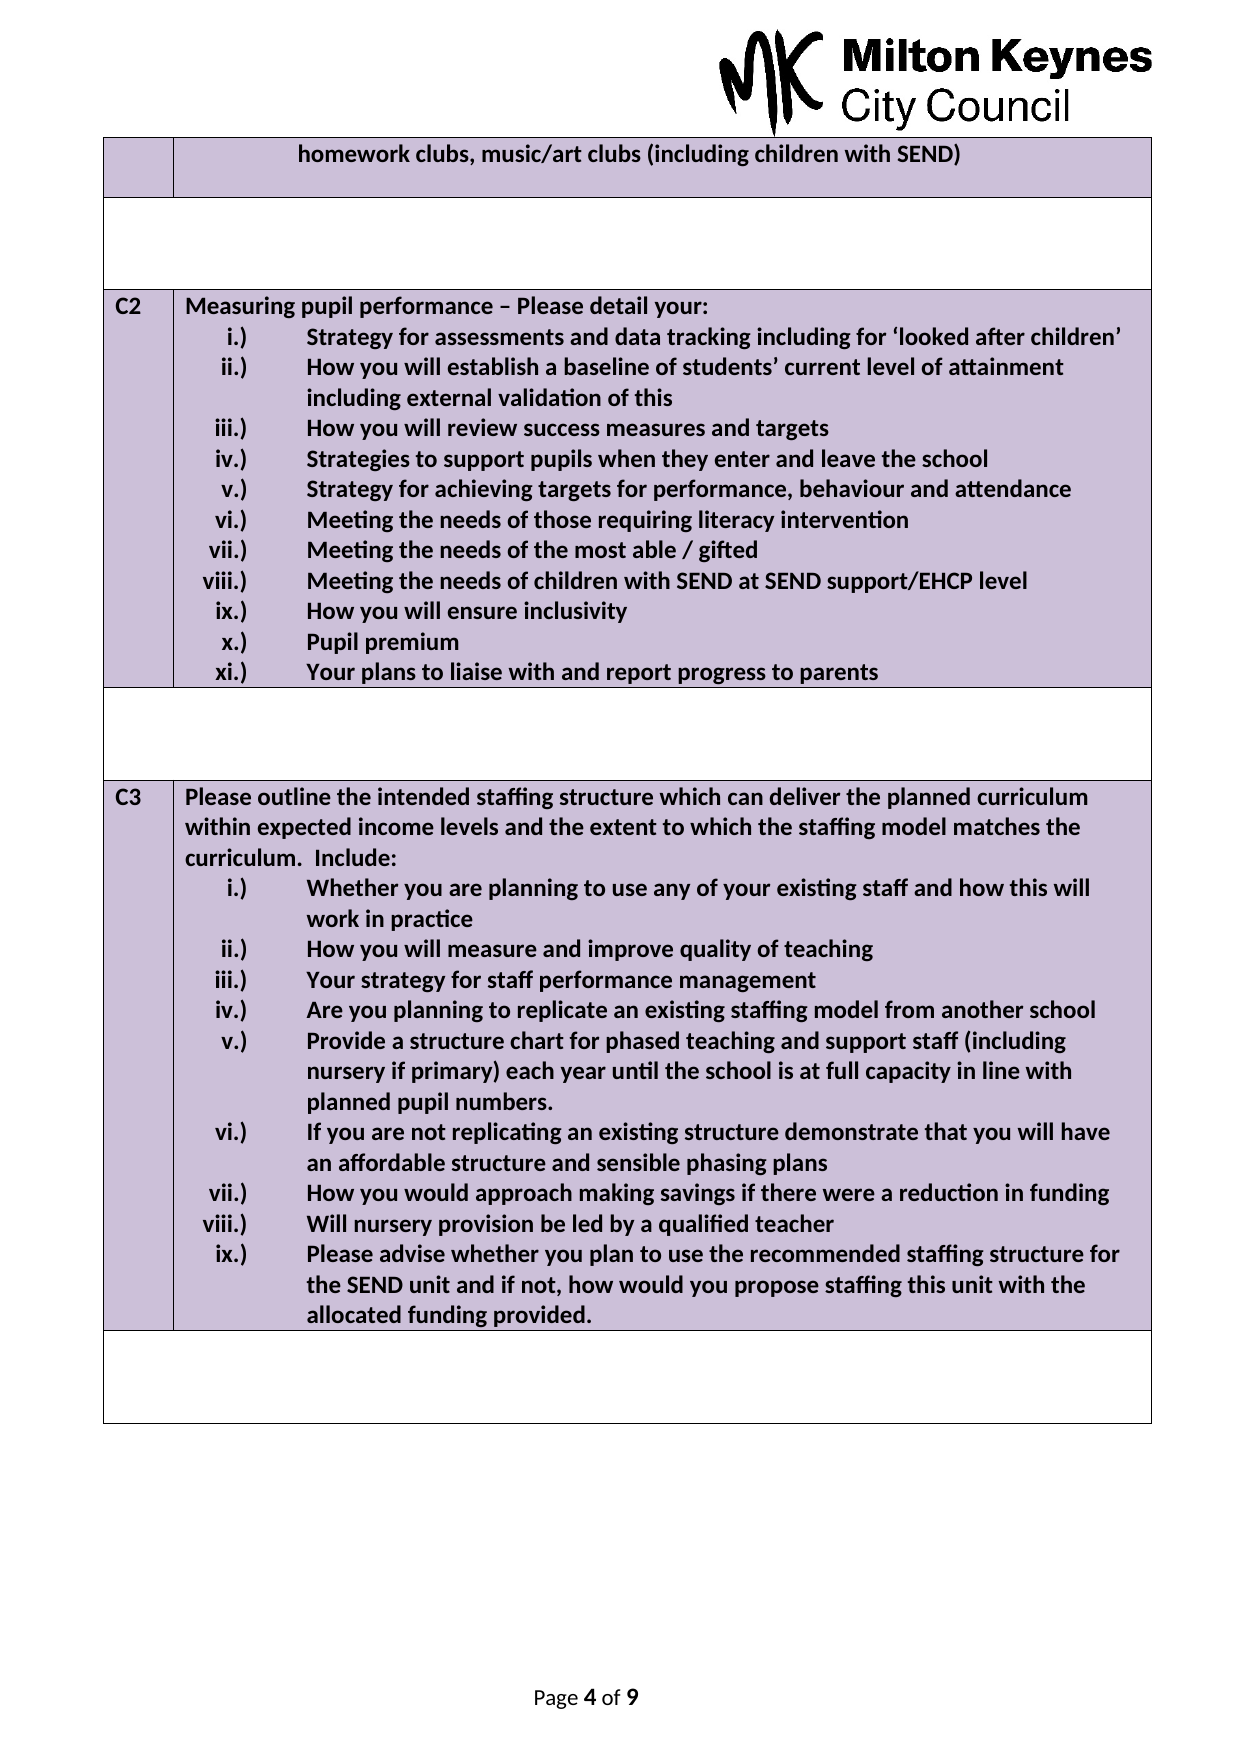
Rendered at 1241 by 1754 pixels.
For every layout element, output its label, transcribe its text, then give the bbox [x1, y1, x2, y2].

table_cell [1140, 198, 1151, 289]
table_cell Please outline the intended staffing structure which can deliver the planned curriculum within expected income levels and the extent to which the staffing model matches the curriculum. Include: Whether you are planning to use any of your existing staff and how this will work in practice How you will measure and improve quality of teaching Your strategy for staff performance management Are you planning to replicate an existing staffing model from another school Provide a structure chart for phased teaching and support staff (including nursery if primary) each year until the school is at full capacity in line with planned pupil numbers. If you are not replicating an existing structure demonstrate that you will have an affordable structure and sensible phasing plans How you would approach making savings if there were a reduction in funding Will nursery provision be led by a qualified teacher Please advise whether you plan to use the recommended staffing structure for the SEND unit and if not, how would you propose staffing this unit with the allocated funding provided. [174, 781, 1151, 1330]
table_cell C2 [104, 290, 173, 687]
table_cell [1140, 1331, 1151, 1423]
table_cell [1140, 688, 1151, 779]
table_cell [104, 198, 115, 289]
table_cell [104, 688, 115, 779]
table_cell C3 [104, 781, 173, 1330]
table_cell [174, 138, 1151, 197]
table_cell Measuring pupil performance – Please detail your: Strategy for assessments and data tracking including for ‘looked after children’ How you will establish a baseline of students’ current level of attainment including external validation of this How you will review success measures and targets Strategies to support pupils when they enter and leave the school Strategy for achieving targets for performance, behaviour and attendance Meeting the needs of those requiring literacy intervention Meeting the needs of the most able / gifted Meeting the needs of children with SEND at SEND support/EHCP level How you will ensure inclusivity Pupil premium Your plans to liaise with and report progress to parents [174, 290, 1151, 687]
table_cell [104, 1331, 115, 1423]
picture [719, 29, 1152, 137]
table_cell C1 [104, 138, 173, 197]
